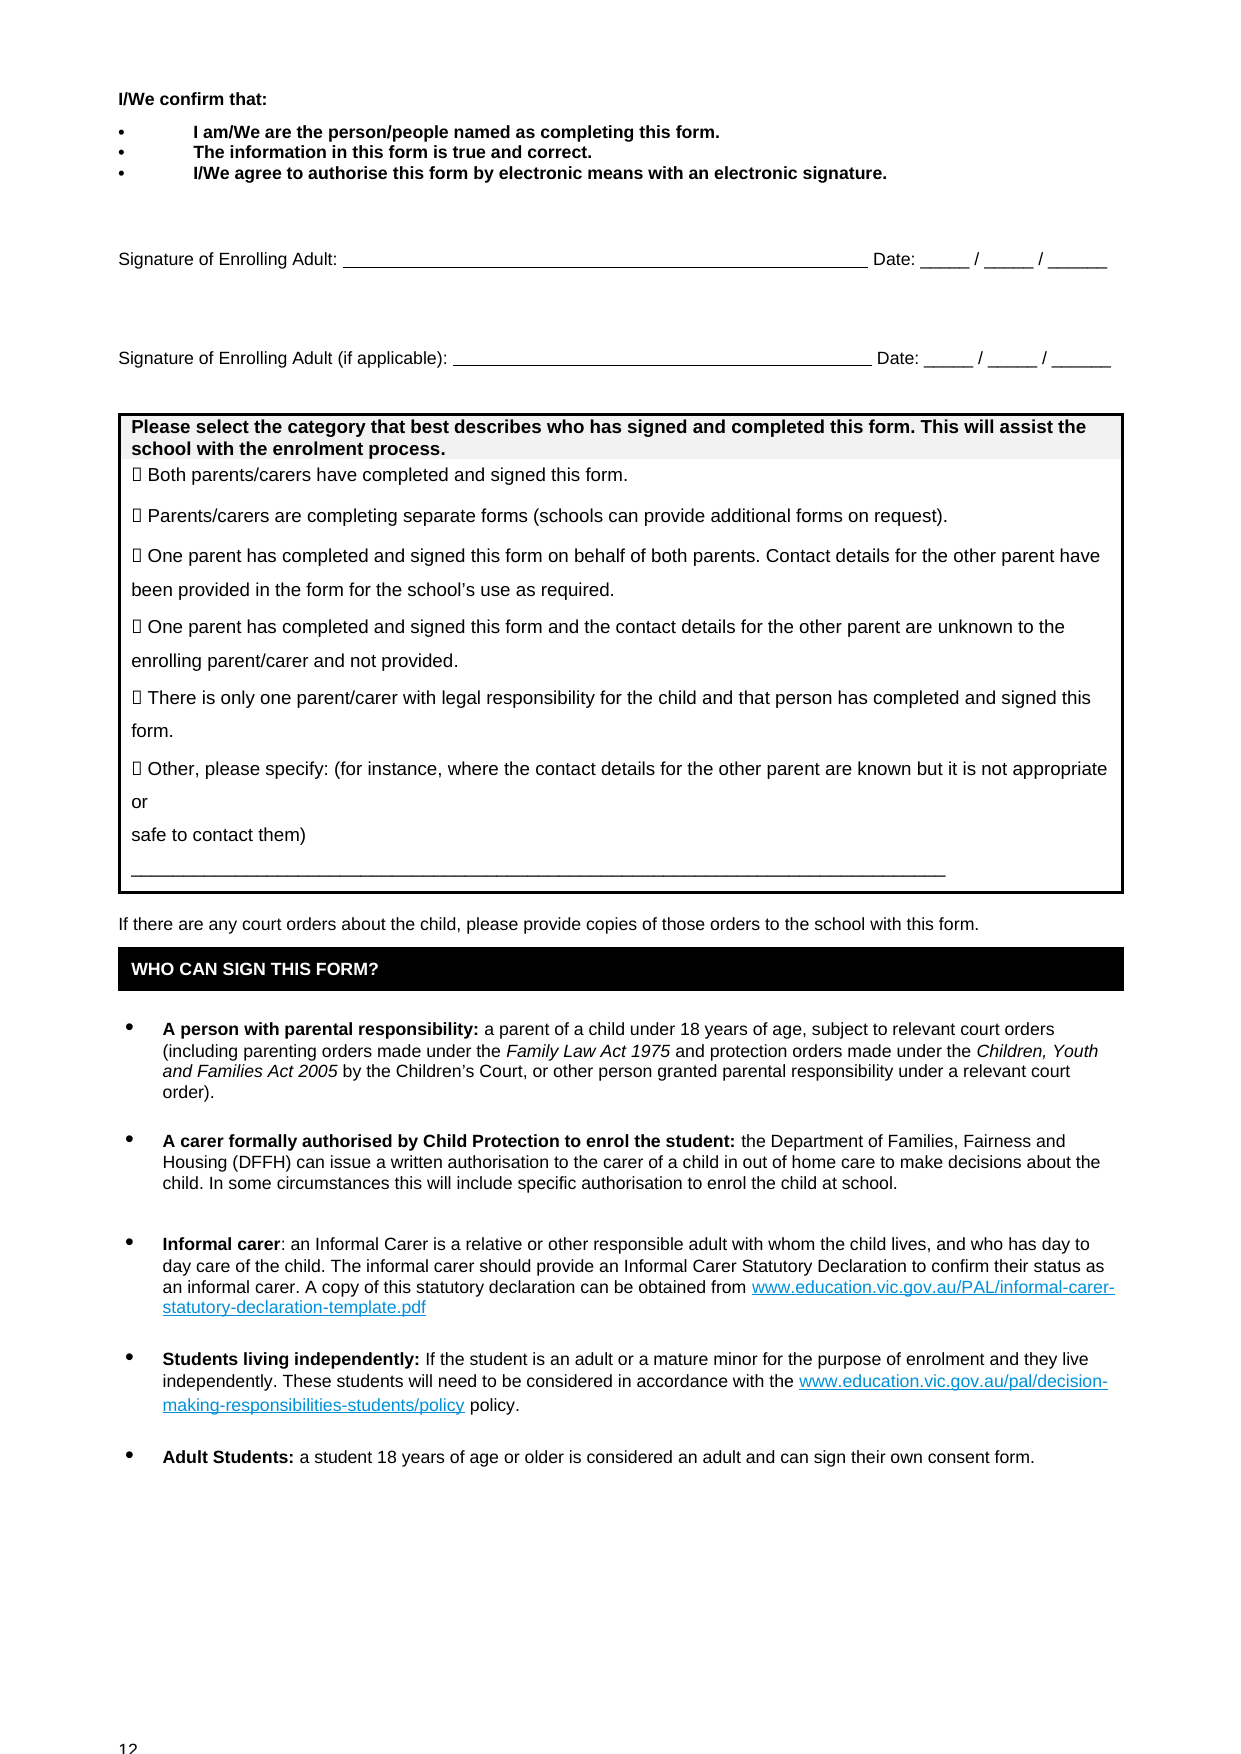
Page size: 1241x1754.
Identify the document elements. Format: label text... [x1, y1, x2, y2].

table_cell  Both parents/carers have completed and signed this form. [121, 460, 1121, 501]
table_header WHO CAN SIGN THIS FORM? [121, 950, 1121, 988]
list Adult Students: a student 18 years of age or older is considered an adult and can sign their own consent form. [125, 1440, 1122, 1469]
text • I am/We are the person/people named as completing this form. [118, 122, 1122, 142]
table_cell  One parent has completed and signed this form on behalf of both parents. Contact details for the other parent have been provided in the form for the school’s use as required. [121, 542, 1121, 613]
text • The information in this form is true and correct. [118, 142, 1122, 162]
text I/We confirm that: [118, 89, 1122, 109]
text Signature of Enrolling Adult (if applicable): Date: _____ / _____ / ______ [118, 347, 1122, 368]
text Signature of Enrolling Adult: Date: _____ / _____ / ______ [118, 249, 1122, 269]
list Informal carer: an Informal Carer is a relative or other responsible adult with whom the child lives, and who has day to day care of the child. The informal carer should provide an Informal Carer Statutory Declaration to confirm their status as an informal carer. A copy of this statutory declaration can be obtained from www.education.vic.gov.au/PAL/informal-carer-statutory-declaration-template.pdf [125, 1227, 1122, 1317]
table_cell  Other, please specify: (for instance, where the contact details for the other parent are known but it is not appropriate or safe to contact them) ______________________________________________________________________________ [121, 755, 1121, 891]
table_cell  One parent has completed and signed this form and the contact details for the other parent are unknown to the enrolling parent/carer and not provided. [121, 613, 1121, 684]
text • I/We agree to authorise this form by electronic means with an electronic signature. [118, 162, 1122, 183]
list A carer formally authorised by Child Protection to enrol the student: the Department of Families, Fairness and Housing (DFFH) can issue a written authorisation to the carer of a child in out of home care to make decisions about the child. In some circumstances this will include specific authorisation to enrol the child at school. [125, 1123, 1122, 1193]
text If there are any court orders about the child, please provide copies of those orders to the school with this form. [118, 894, 1122, 934]
table_cell  There is only one parent/carer with legal responsibility for the child and that person has completed and signed this form. [121, 684, 1121, 755]
table_header Please select the category that best describes who has signed and completed this form. This will assist the school with the enrolment process. [121, 416, 1121, 459]
list Students living independently: If the student is an adult or a mature minor for the purpose of enrolment and they live independently. These students will need to be considered in accordance with the www.education.vic.gov.au/pal/decision-making-responsibilities-students/policy policy. [125, 1342, 1122, 1415]
table_cell  Parents/carers are completing separate forms (schools can provide additional forms on request). [121, 501, 1121, 542]
list A person with parental responsibility: a parent of a child under 18 years of age, subject to relevant court orders (including parenting orders made under the Family Law Act 1975 and protection orders made under the Children, Youth and Families Act 2005 by the Children’s Court, or other person granted parental responsibility under a relevant court order). [125, 1012, 1122, 1102]
